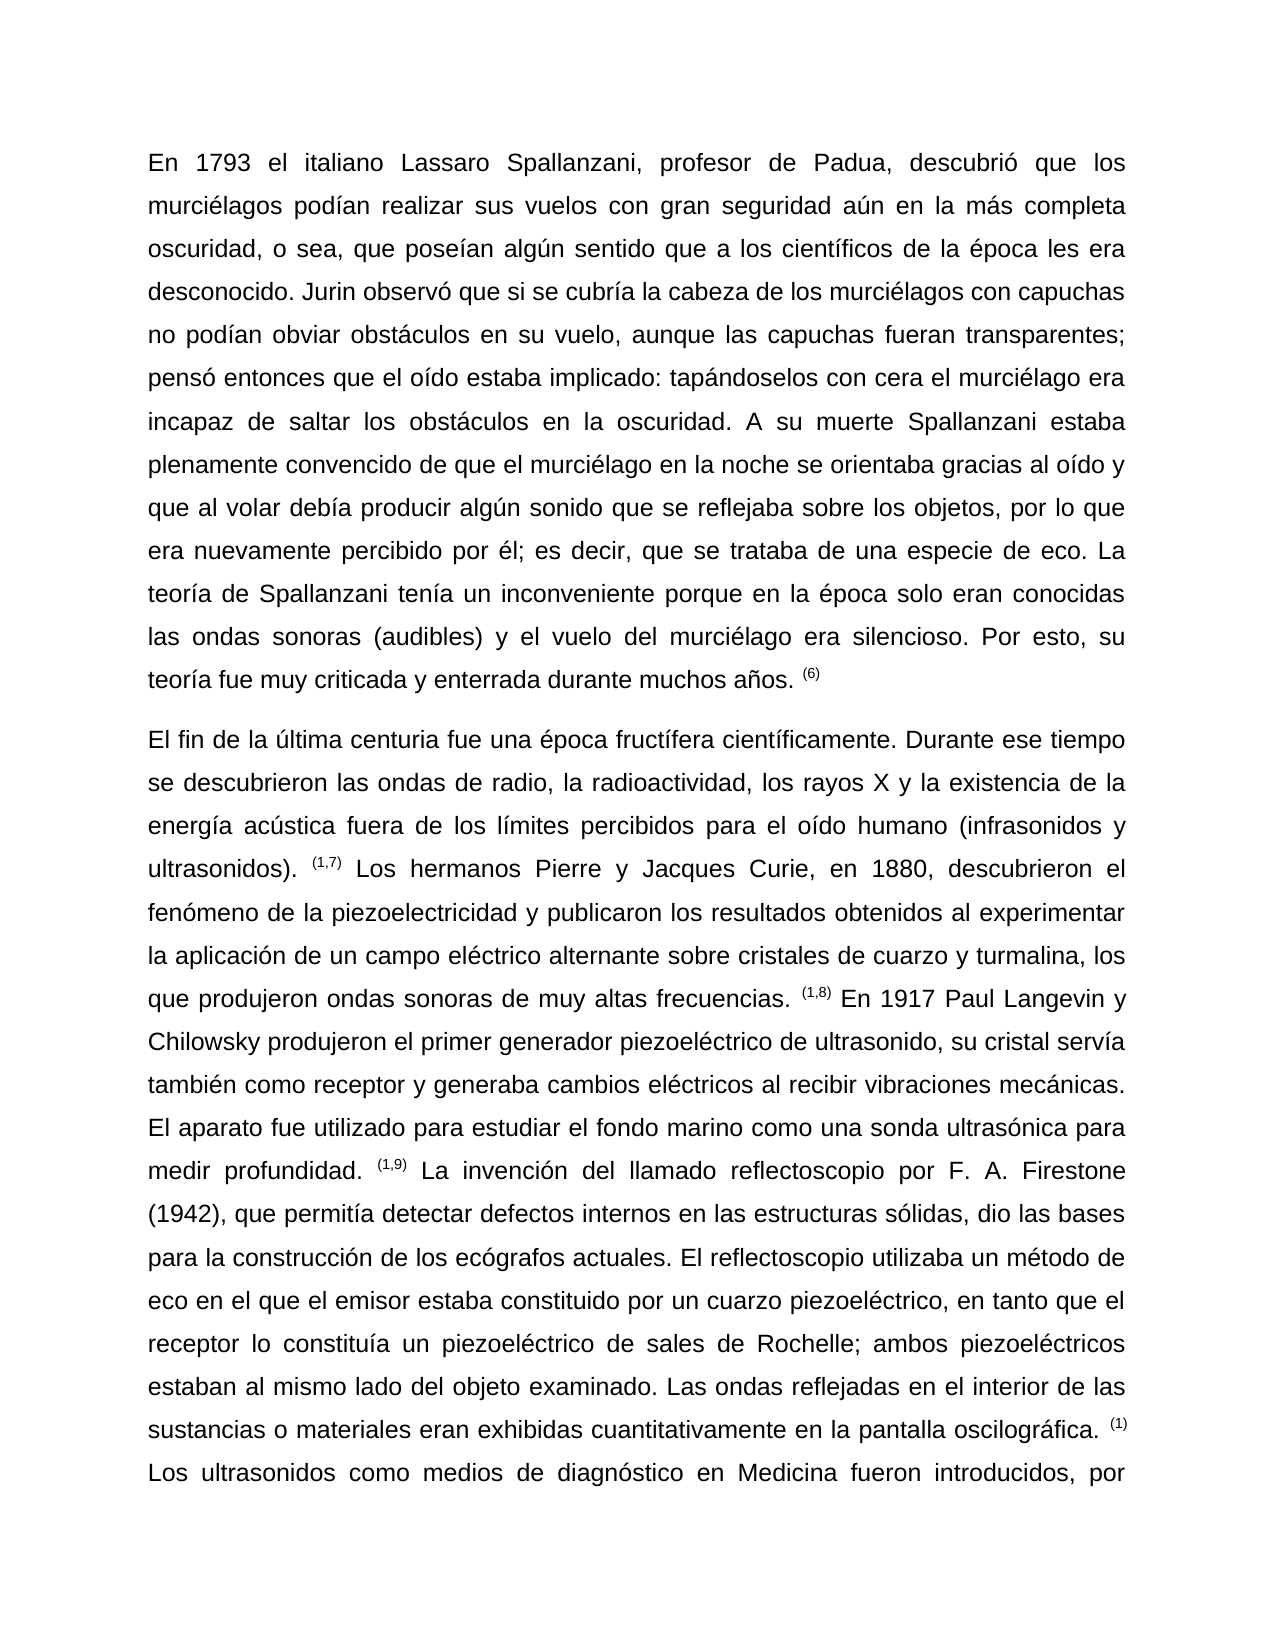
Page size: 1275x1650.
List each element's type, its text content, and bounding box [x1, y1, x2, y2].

text En 1793 el italiano Lassaro Spallanzani, profesor de Padua, descubrió que los murciélagos podían realizar sus vuelos con gran seguridad aún en la más completa oscuridad, o sea, que poseían algún sentido que a los científicos de la época les era desconocido. Jurin observó que si se cubría la cabeza de los murciélagos con capuchas no podían obviar obstáculos en su vuelo, aunque las capuchas fueran transparentes; pensó entonces que el oído estaba implicado: tapándoselos con cera el murciélago era incapaz de saltar los obstáculos en la oscuridad. A su muerte Spallanzani estaba plenamente convencido de que el murciélago en la noche se orientaba gracias al oído y que al volar debía producir algún sonido que se reflejaba sobre los objetos, por lo que era nuevamente percibido por él; es decir, que se trataba de una especie de eco. La teoría de Spallanzani tenía un inconveniente porque en la época solo eran conocidas las ondas sonoras (audibles) y el vuelo del murciélago era silencioso. Por esto, su teoría fue muy criticada y enterrada durante muchos años. (6) [148, 148, 1127, 694]
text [148, 725, 1127, 1487]
